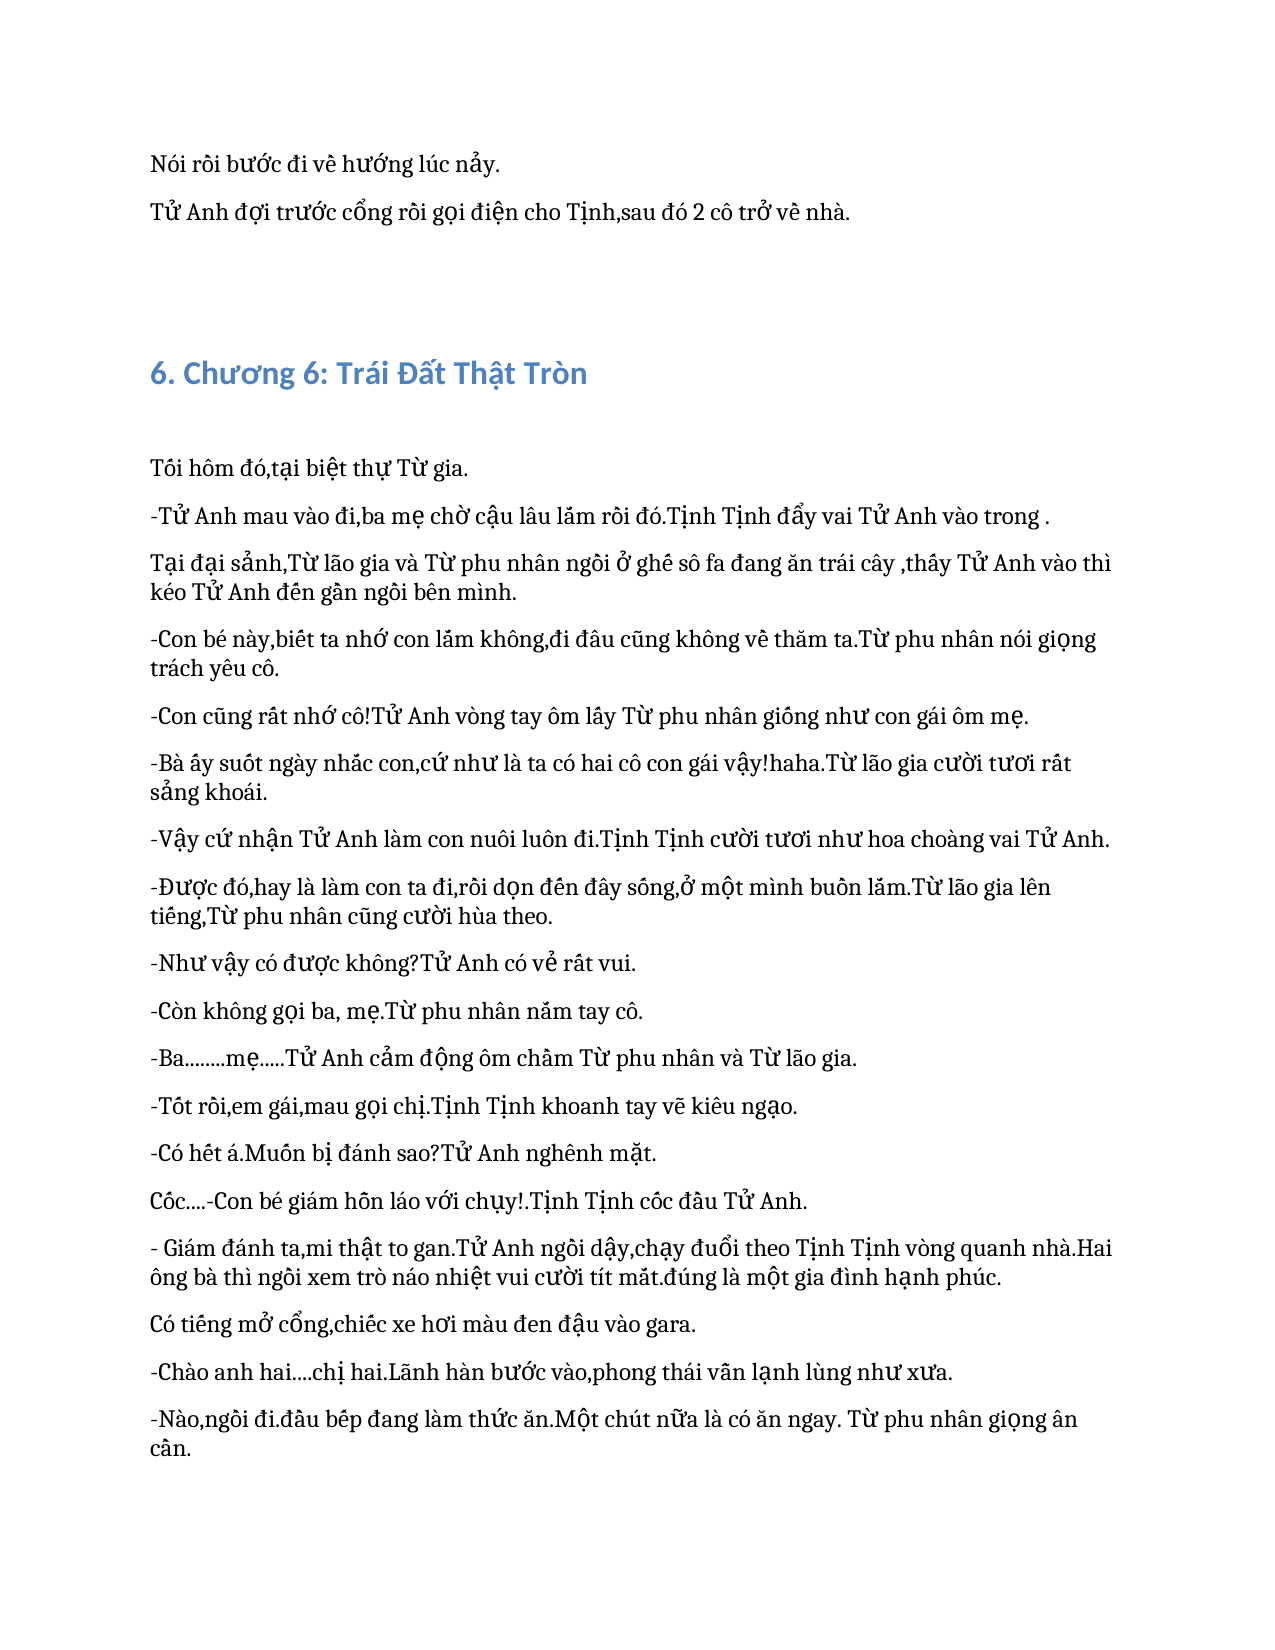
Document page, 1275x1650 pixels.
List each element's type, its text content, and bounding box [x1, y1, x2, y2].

text -Nào,ngồi đi.đầu bếp đang làm thức ăn.Một chút nữa là có ăn ngay. Từ phu nhân giọng ân cần. [150, 1405, 1125, 1463]
text -Bà ấy suốt ngày nhắc con,cứ như là ta có hai cô con gái vậy!haha.Từ lão gia cười tươi rất sảng khoái. [150, 749, 1125, 807]
text -Chào anh hai....chị hai.Lãnh hàn bước vào,phong thái vẫn lạnh lùng như xưa. [150, 1358, 1125, 1387]
text -Con cũng rất nhớ cô!Tử Anh vòng tay ôm lấy Từ phu nhân giống như con gái ôm mẹ. [150, 702, 1125, 730]
text -Ba........mẹ.....Tử Anh cảm động ôm chầm Từ phu nhân và Từ lão gia. [150, 1044, 1125, 1073]
text -Được đó,hay là làm con ta đi,rồi dọn đến đây sống,ở một mình buồn lắm.Từ lão gia lên tiếng,Từ phu nhân cũng cười hùa theo. [150, 873, 1125, 930]
text -Như vậy có được không?Tử Anh có vẻ rất vui. [150, 949, 1125, 978]
text Tối hôm đó,tại biệt thự Từ gia. [150, 397, 1125, 483]
text Cốc....-Con bé giám hỗn láo với chụy!.Tịnh Tịnh cốc đầu Tử Anh. [150, 1187, 1125, 1215]
text Có tiếng mở cổng,chiếc xe hơi màu đen đậu vào gara. [150, 1310, 1125, 1339]
text -Tử Anh mau vào đi,ba mẹ chờ cậu lâu lắm rồi đó.Tịnh Tịnh đẩy vai Tử Anh vào trong . [150, 502, 1125, 530]
text -Vậy cứ nhận Tử Anh làm con nuôi luôn đi.Tịnh Tịnh cười tươi như hoa choàng vai Tử Anh. [150, 825, 1125, 854]
text Tại đại sảnh,Từ lão gia và Từ phu nhân ngồi ở ghế sô fa đang ăn trái cây ,thấy Tử Anh vào thì kéo Tử Anh đến gần ngồi bên mình. [150, 549, 1125, 607]
text -Con bé này,biết ta nhớ con lắm không,đi đâu cũng không về thăm ta.Từ phu nhân nói giọng trách yêu cô. [150, 625, 1125, 683]
text - Giám đánh ta,mi thật to gan.Tử Anh ngồi dậy,chạy đuổi theo Tịnh Tịnh vòng quanh nhà.Hai ông bà thì ngồi xem trò náo nhiệt vui cười tít mắt.đúng là một gia đình hạnh phúc. [150, 1234, 1125, 1292]
text -Còn không gọi ba, mẹ.Từ phu nhân nắm tay cô. [150, 997, 1125, 1025]
subtitle 6. Chương 6: Trái Đất Thật Tròn [150, 352, 1125, 393]
text Nói rồi bước đi về hướng lúc nảy. [150, 150, 1125, 179]
text Tử Anh đợi trước cổng rồi gọi điện cho Tịnh,sau đó 2 cô trở về nhà. [150, 197, 1125, 226]
text -Có hết á.Muốn bị đánh sao?Tử Anh nghênh mặt. [150, 1139, 1125, 1168]
text -Tốt rồi,em gái,mau gọi chị.Tịnh Tịnh khoanh tay vẽ kiêu ngạo. [150, 1092, 1125, 1120]
